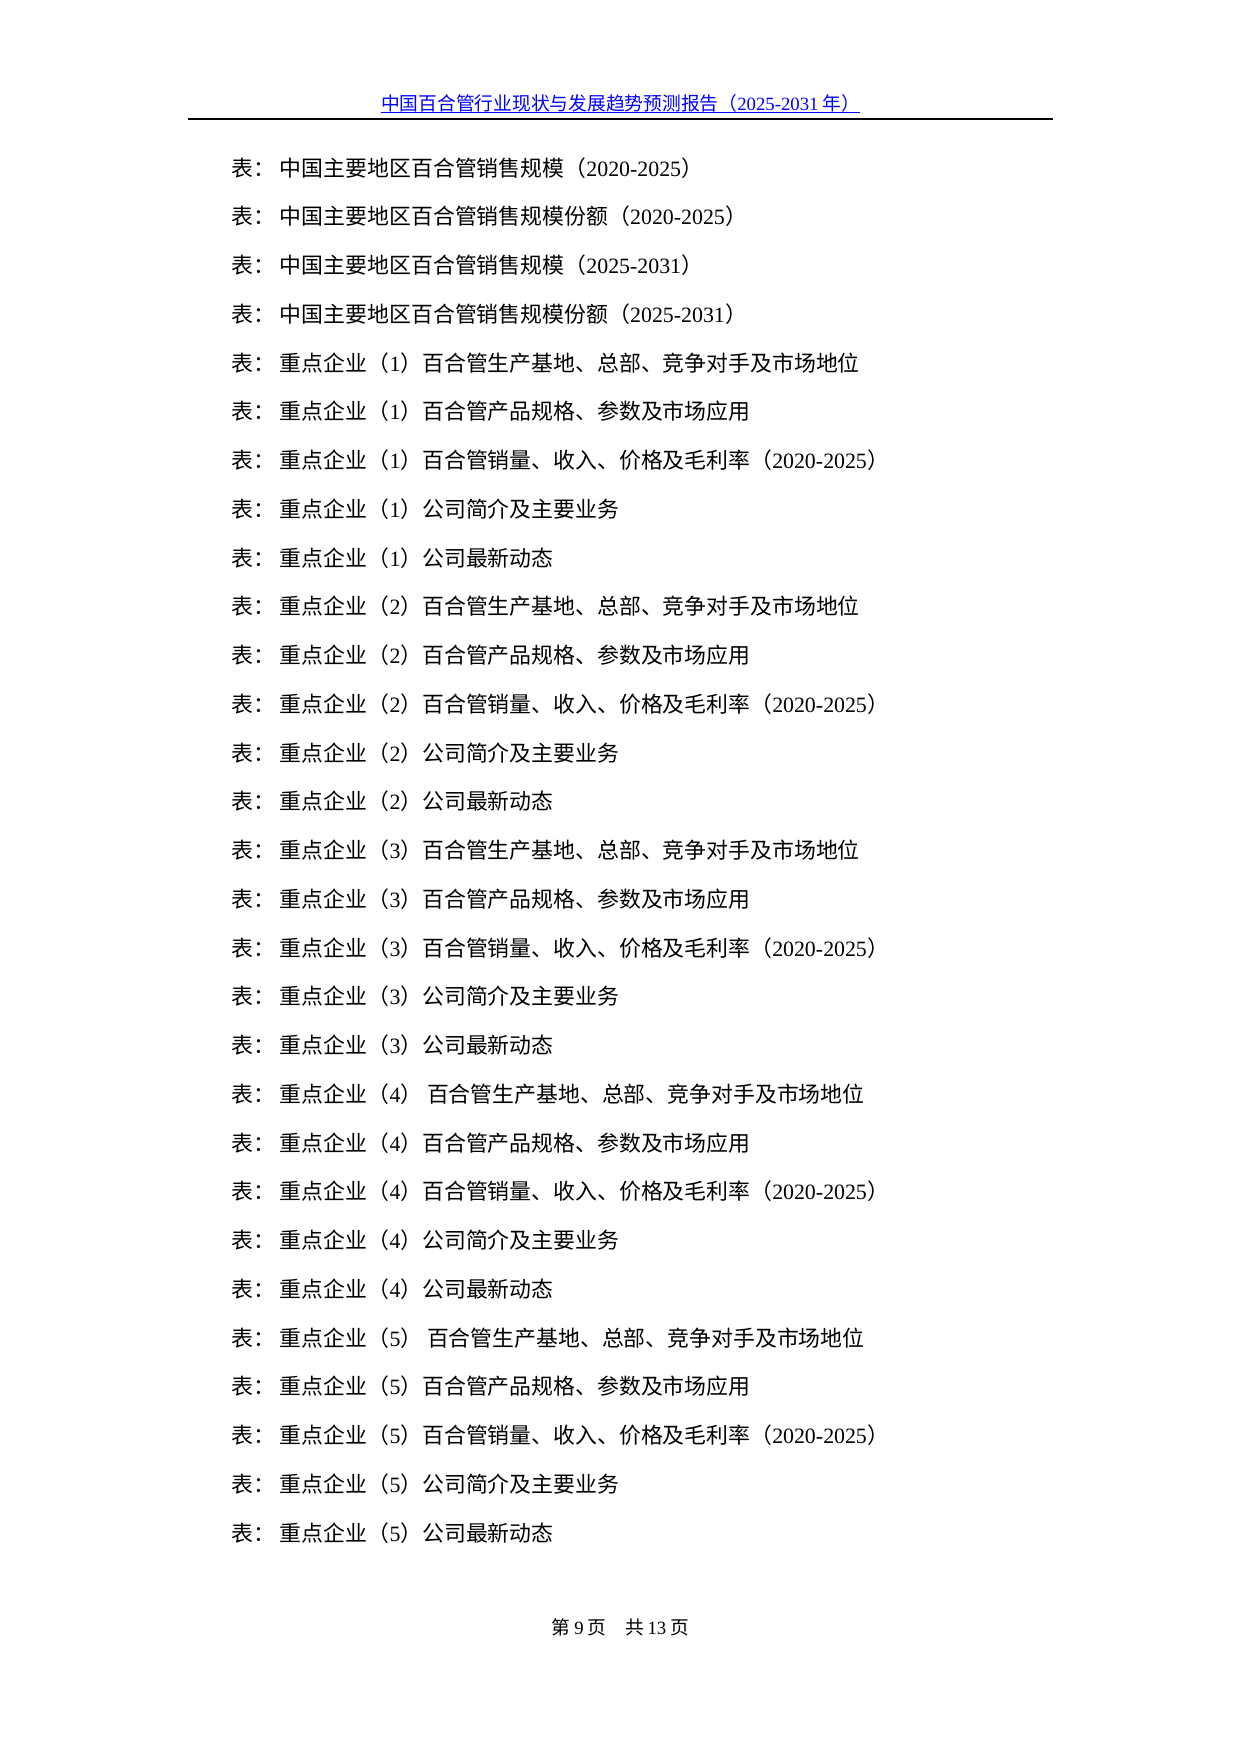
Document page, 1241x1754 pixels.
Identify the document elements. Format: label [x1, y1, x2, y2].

text [187, 150, 1053, 1548]
